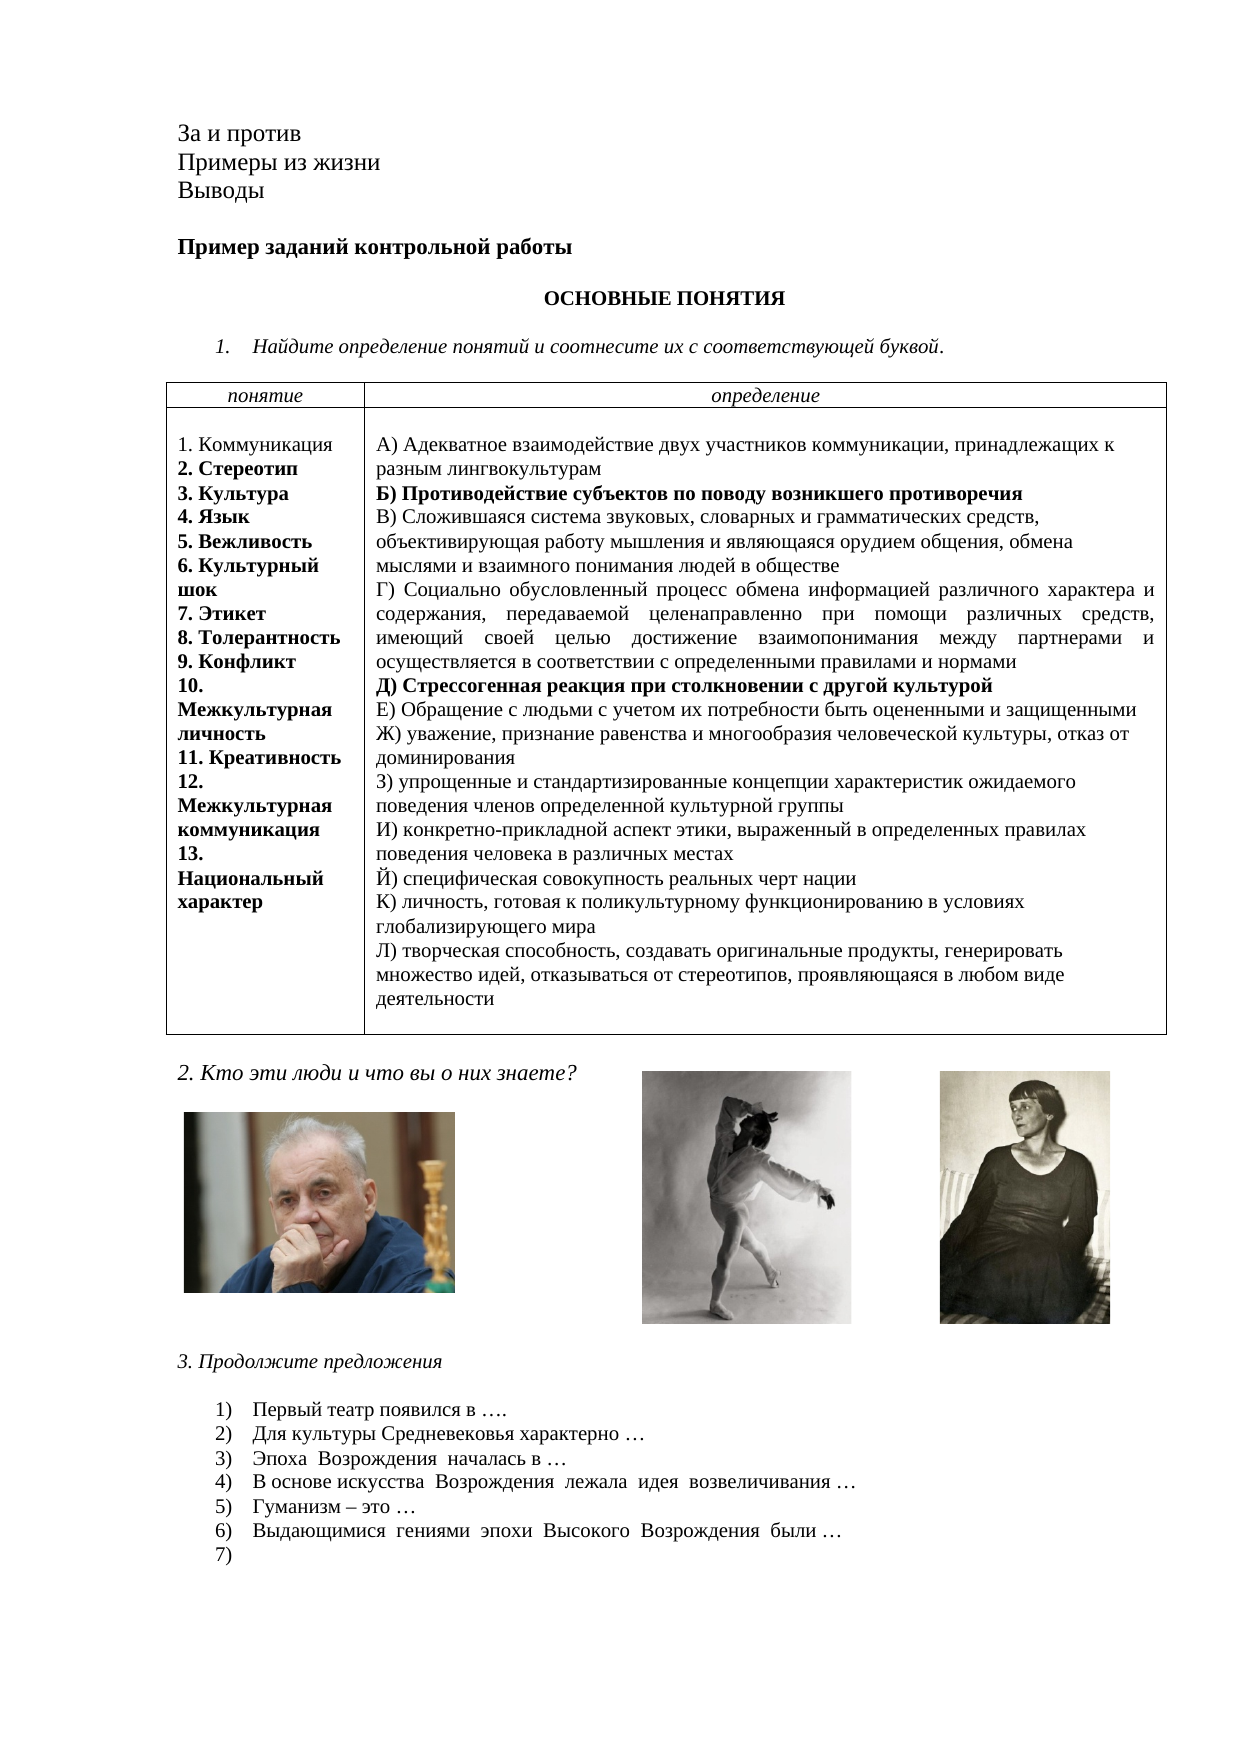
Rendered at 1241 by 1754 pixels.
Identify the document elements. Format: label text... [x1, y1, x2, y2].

list В основе искусства Возрождения лежала идея возвеличивания … [215, 1469, 1152, 1493]
table_cell А) Адекватное взаимодействие двух участников коммуникации, принадлежащих к разным лингвокультурам Б) Противодействие субъектов по поводу возникшего противоречия В) Сложившаяся система звуковых, словарных и грамматических средств, объективирующая работу мышления и являющаяся орудием общения, обмена мыслями и взаимного понимания людей в обществе Г) Социально обусловленный процесс обмена информацией различного характера и содержания, передаваемой целенаправленно при помощи различных средств, имеющий своей целью достижение взаимопонимания между партнерами и осуществляется в соответствии с определенными правилами и нормами Д) Стрессогенная реакция при столкновении с другой культурой Е) Обращение с людьми с учетом их потребности быть оцененными и защищенными Ж) уважение, признание равенства и многообразия человеческой культуры, отказ от доминирования З) упрощенные и стандартизированные концепции характеристик ожидаемого поведения членов определенной культурной группы И) конкретно-прикладной аспект этики, выраженный в определенных правилах поведения человека в различных местах Й) специфическая совокупность реальных черт нации К) личность, готовая к поликультурному функционированию в условиях глобализирующего мира Л) творческая способность, создавать оригинальные продукты, генерировать множество идей, отказываться от стереотипов, проявляющаяся в любом виде деятельности [365, 408, 1166, 1034]
text 3. Продолжите предложения [177, 1349, 1152, 1373]
table_header определение [365, 383, 1166, 407]
text Примеры из жизни [177, 147, 1152, 176]
text ОСНОВНЫЕ ПОНЯТИЯ [177, 286, 1152, 310]
list Для культуры Средневековья характерно … [215, 1421, 1152, 1445]
list Найдите определение понятий и соотнесите их с соответствующей буквой. [215, 334, 1152, 358]
text За и против [177, 118, 1152, 147]
table_header понятие [167, 383, 364, 407]
list Первый театр появился в …. [215, 1397, 1152, 1421]
text 2. Кто эти люди и что вы о них знаете? [177, 1059, 1152, 1085]
list Эпоха Возрождения началась в … [215, 1445, 1152, 1469]
text Выводы [177, 176, 1152, 204]
picture [642, 1071, 852, 1322]
picture [939, 1071, 1111, 1322]
table_cell 1. Коммуникация 2. Стереотип 3. Культура 4. Язык 5. Вежливость 6. Культурный шок 7. Этикет 8. Толерантность 9. Конфликт 10. Межкультурная личность 11. Креативность 12. Межкультурная коммуникация 13. Национальный характер [167, 408, 364, 1034]
list Выдающимися гениями эпохи Высокого Возрождения были … [215, 1518, 1152, 1542]
list Гуманизм – это … [215, 1493, 1152, 1518]
text Пример заданий контрольной работы [177, 233, 1152, 259]
picture [183, 1112, 455, 1291]
